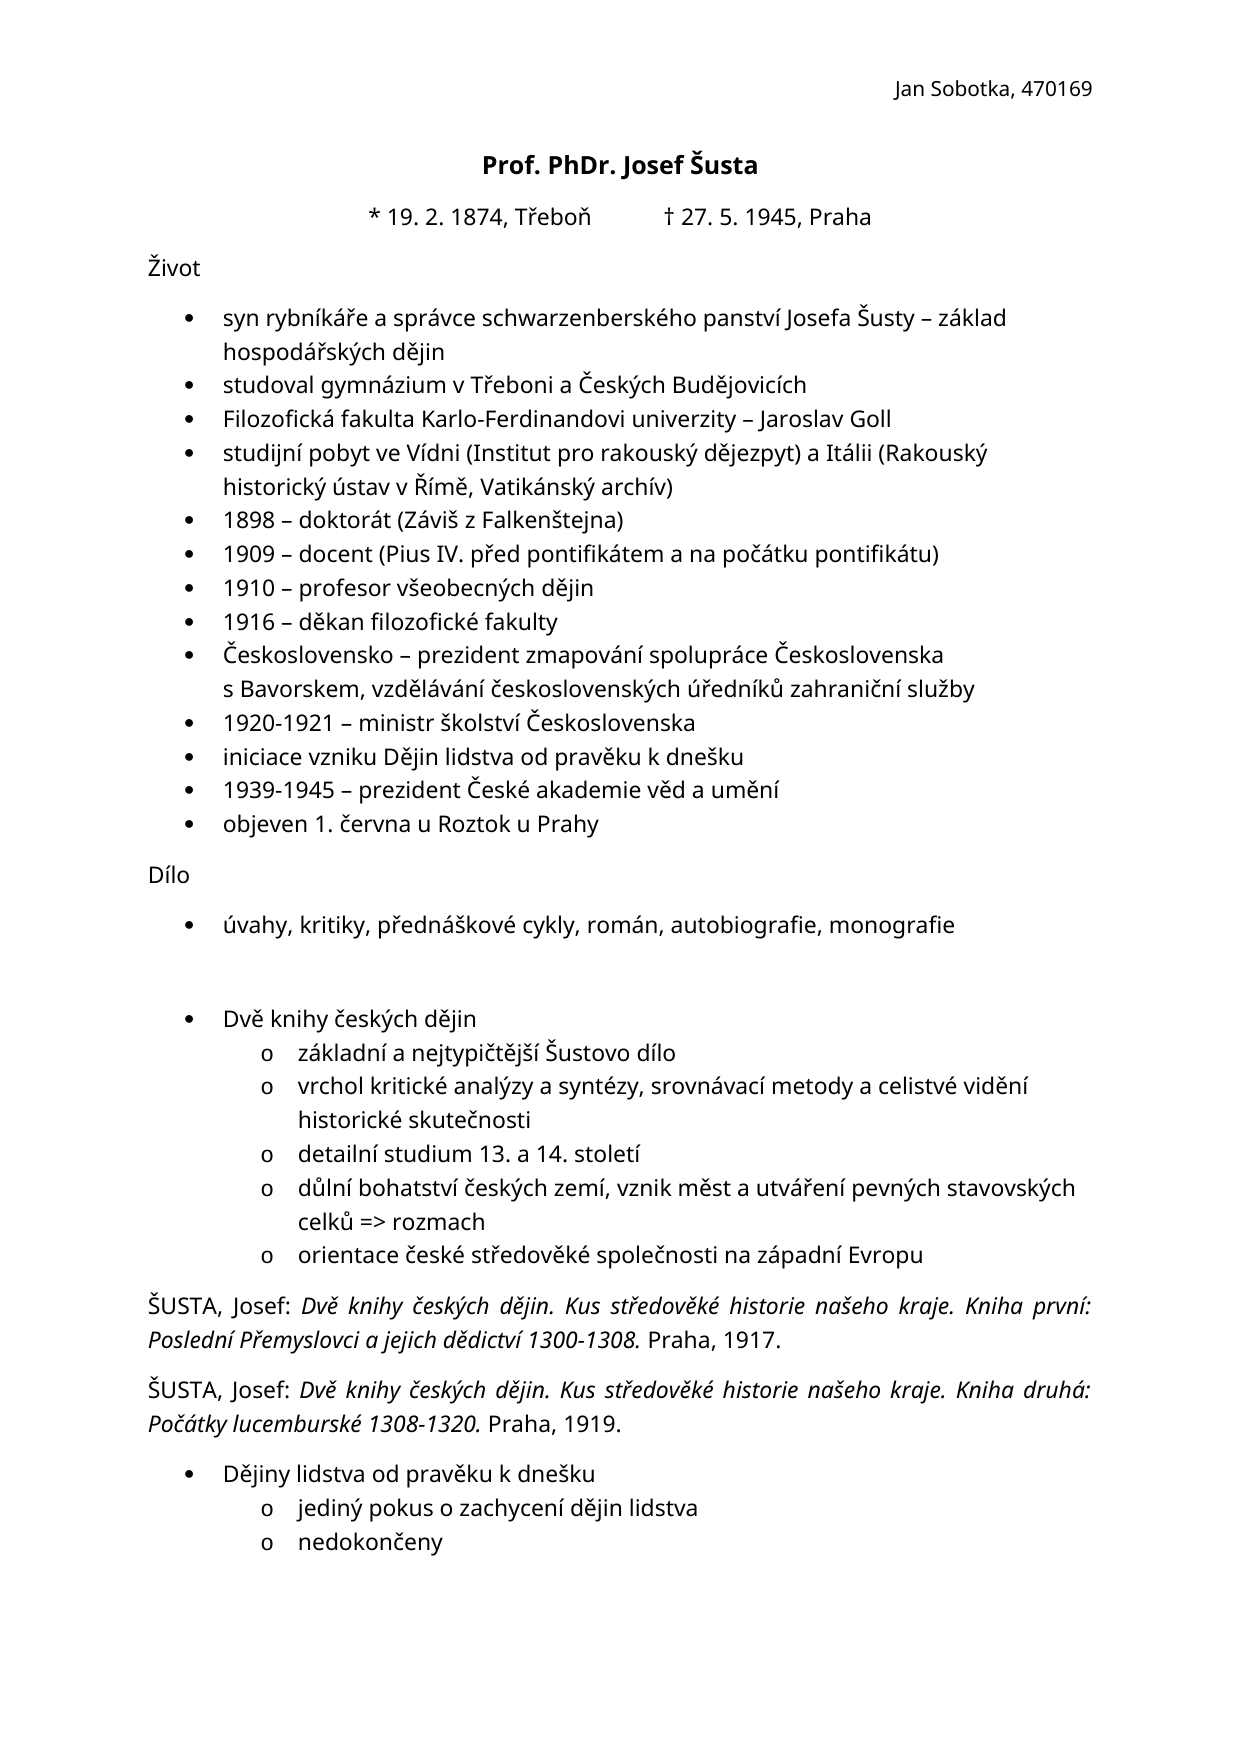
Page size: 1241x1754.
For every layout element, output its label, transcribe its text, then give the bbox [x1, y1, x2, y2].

text * 19. 2. 1874, Třeboň † 27. 5. 1945, Praha [148, 201, 1093, 232]
list základní a nejtypičtější Šustovo dílo [260, 1036, 1093, 1068]
text Dílo [148, 858, 1093, 890]
list Československo – prezident zmapování spolupráce Československa s Bavorskem, vzdělávání československých úředníků zahraniční služby [185, 639, 1093, 704]
list 1916 – děkan filozofické fakulty [185, 606, 1093, 637]
list iniciace vzniku Dějin lidstva od pravěku k dnešku [185, 741, 1093, 772]
list 1910 – profesor všeobecných dějin [185, 572, 1093, 603]
list úvahy, kritiky, přednáškové cykly, román, autobiografie, monografie [185, 909, 1093, 940]
list vrchol kritické analýzy a syntézy, srovnávací metody a celistvé vidění historické skutečnosti [260, 1070, 1093, 1135]
list 1920-1921 – ministr školství Československa [185, 707, 1093, 738]
list detailní studium 13. a 14. století [260, 1138, 1093, 1169]
list důlní bohatství českých zemí, vznik měst a utváření pevných stavovských celků => rozmach [260, 1172, 1093, 1237]
list nedokončeny [260, 1526, 1093, 1557]
list syn rybníkáře a správce schwarzenberského panství Josefa Šusty – základ hospodářských dějin [185, 302, 1093, 367]
list jediný pokus o zachycení dějin lidstva [260, 1492, 1093, 1523]
list 1909 – docent (Pius IV. před pontifikátem a na počátku pontifikátu) [185, 538, 1093, 569]
list studijní pobyt ve Vídni (Institut pro rakouský dějezpyt) a Itálii (Rakouský historický ústav v Římě, Vatikánský archív) [185, 437, 1093, 502]
list 1898 – doktorát (Záviš z Falkenštejna) [185, 504, 1093, 536]
text ŠUSTA, Josef: Dvě knihy českých dějin. Kus středověké historie našeho kraje. Kniha druhá: Počátky lucemburské 1308-1320. Praha, 1919. [148, 1374, 1093, 1439]
list objeven 1. června u Roztok u Prahy [185, 808, 1093, 839]
list 1939-1945 – prezident České akademie věd a umění [185, 774, 1093, 806]
list orientace české středověké společnosti na západní Evropu [260, 1239, 1093, 1271]
list Dějiny lidstva od pravěku k dnešku [185, 1458, 1093, 1489]
text Život [148, 251, 1093, 283]
list Filozofická fakulta Karlo-Ferdinandovi univerzity – Jaroslav Goll [185, 403, 1093, 434]
list studoval gymnázium v Třeboni a Českých Budějovicích [185, 369, 1093, 401]
text ŠUSTA, Josef: Dvě knihy českých dějin. Kus středověké historie našeho kraje. Kniha první: Poslední Přemyslovci a jejich dědictví 1300-1308. Praha, 1917. [148, 1290, 1093, 1355]
list Dvě knihy českých dějin [185, 1003, 1093, 1034]
text Prof. PhDr. Josef Šusta [148, 148, 1093, 182]
